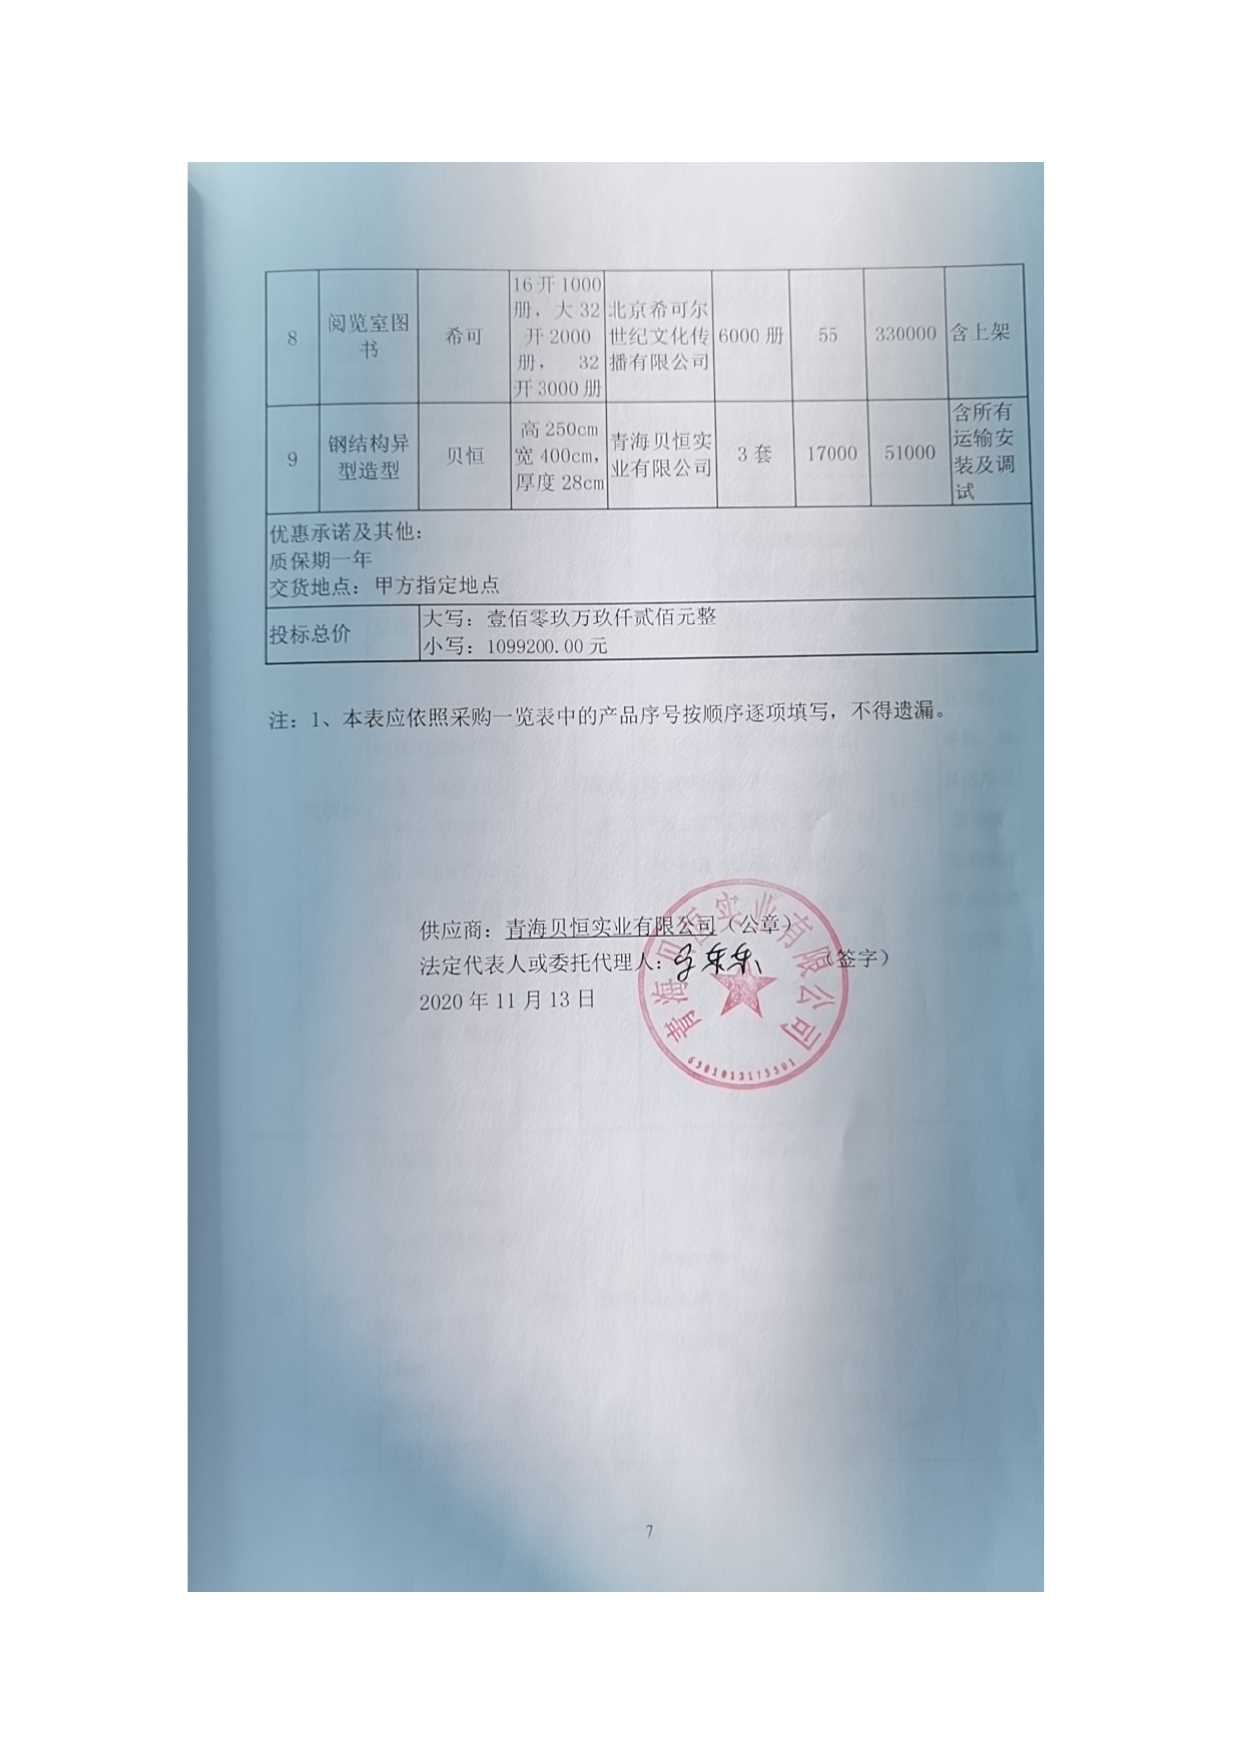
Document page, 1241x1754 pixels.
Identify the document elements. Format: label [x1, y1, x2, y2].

picture [187, 162, 1045, 1592]
